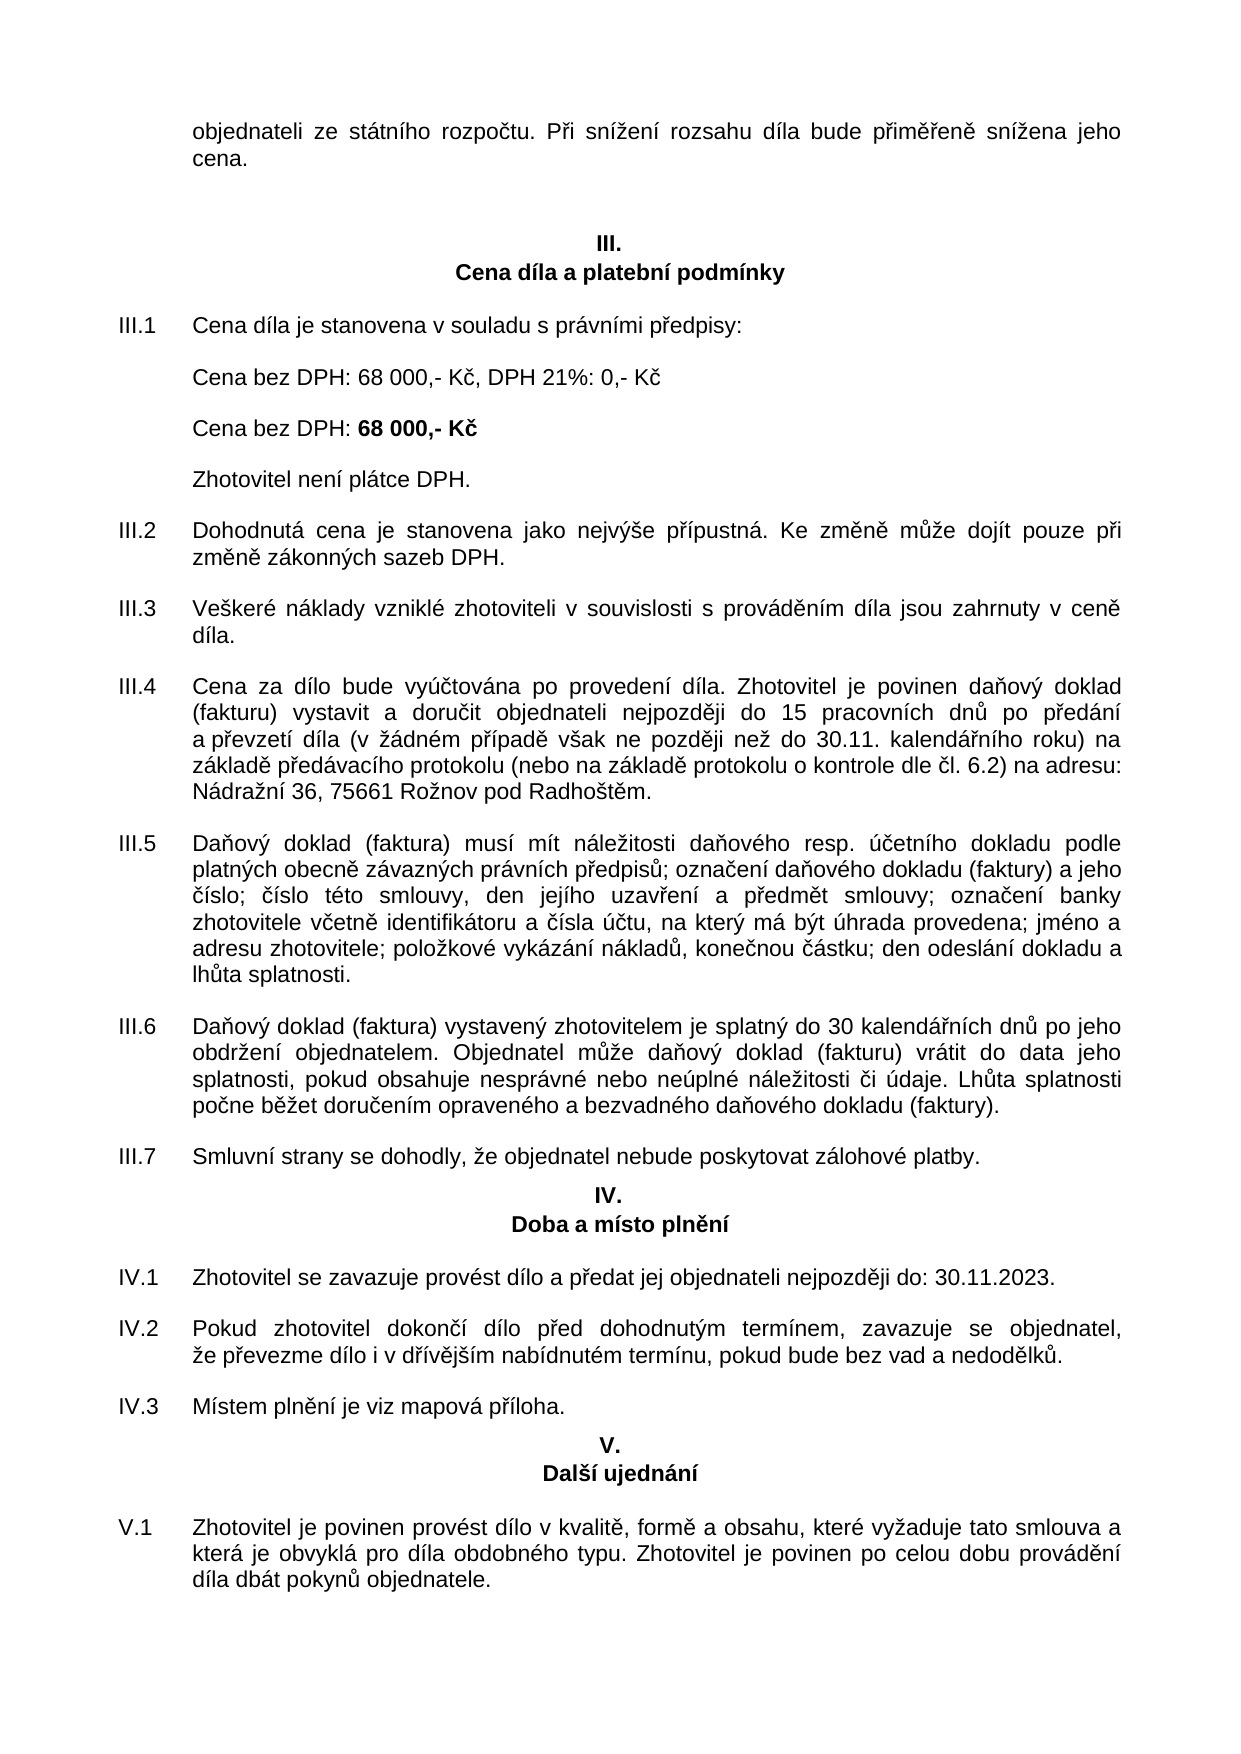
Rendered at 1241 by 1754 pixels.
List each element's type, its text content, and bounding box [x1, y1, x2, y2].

subtitle Daňový doklad (faktura) musí mít náležitosti daňového resp. účetního dokladu podle platných obecně závazných právních předpisů; označení daňového dokladu (faktury) a jeho číslo; číslo této smlouvy, den jejího uzavření a předmět smlouvy; označení banky zhotovitele včetně identifikátoru a čísla účtu, na který má být úhrada provedena; jméno a adresu zhotovitele; položkové vykázání nákladů, konečnou částku; den odeslání dokladu a lhůta splatnosti. [118, 830, 1122, 988]
subtitle Cena díla a platební podmínky [118, 230, 1122, 285]
subtitle Veškeré náklady vzniklé zhotoviteli v souvislosti s prováděním díla jsou zahrnuty v ceně díla. [118, 595, 1122, 648]
subtitle Zhotovitel je povinen provést dílo v kvalitě, formě a obsahu, které vyžaduje tato smlouva a která je obvyklá pro díla obdobného typu. Zhotovitel je povinen po celou dobu provádění díla dbát pokynů objednatele. [118, 1514, 1122, 1593]
subtitle Smluvní strany se dohodly, že objednatel nebude poskytovat zálohové platby. [118, 1143, 1122, 1169]
subtitle Další ujednání [118, 1432, 1122, 1487]
subtitle Daňový doklad (faktura) vystavený zhotovitelem je splatný do 30 kalendářních dnů po jeho obdržení objednatelem. Objednatel může daňový doklad (fakturu) vrátit do data jeho splatnosti, pokud obsahuje nesprávné nebo neúplné náležitosti či údaje. Lhůta splatnosti počne běžet doručením opraveného a bezvadného daňového dokladu (faktury). [118, 1013, 1122, 1118]
subtitle Pokud zhotovitel dokončí dílo před dohodnutým termínem, zavazuje se objednatel, že převezme dílo i v dřívějším nabídnutém termínu, pokud bude bez vad a nedodělků. [118, 1315, 1122, 1368]
subtitle Cena za dílo bude vyúčtována po provedení díla. Zhotovitel je povinen daňový doklad (fakturu) vystavit a doručit objednateli nejpozději do 15 pracovních dnů po předání a převzetí díla (v žádném případě však ne později než do 30.11. kalendářního roku) na základě předávacího protokolu (nebo na základě protokolu o kontrole dle čl. 6.2) na adresu: Nádražní 36, 75661 Rožnov pod Radhoštěm. [118, 673, 1122, 805]
subtitle Dohodnutá cena je stanovena jako nejvýše přípustná. Ke změně může dojít pouze při změně zákonných sazeb DPH. [118, 517, 1122, 570]
subtitle Cena bez DPH: 68 000,- Kč [192, 415, 1122, 441]
subtitle Doba a místo plnění [118, 1182, 1122, 1237]
subtitle Místem plnění je viz mapová příloha. [118, 1393, 1122, 1419]
subtitle Cena bez DPH: 68 000,- Kč, DPH 21%: 0,- Kč [192, 363, 1122, 390]
subtitle Zhotovitel se zavazuje provést dílo a předat jej objednateli nejpozději do: 30.11.2023. [118, 1264, 1122, 1290]
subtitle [118, 118, 1122, 171]
subtitle Zhotovitel není plátce DPH. [192, 466, 1122, 492]
subtitle Cena díla je stanovena v souladu s právními předpisy: [118, 312, 1122, 338]
